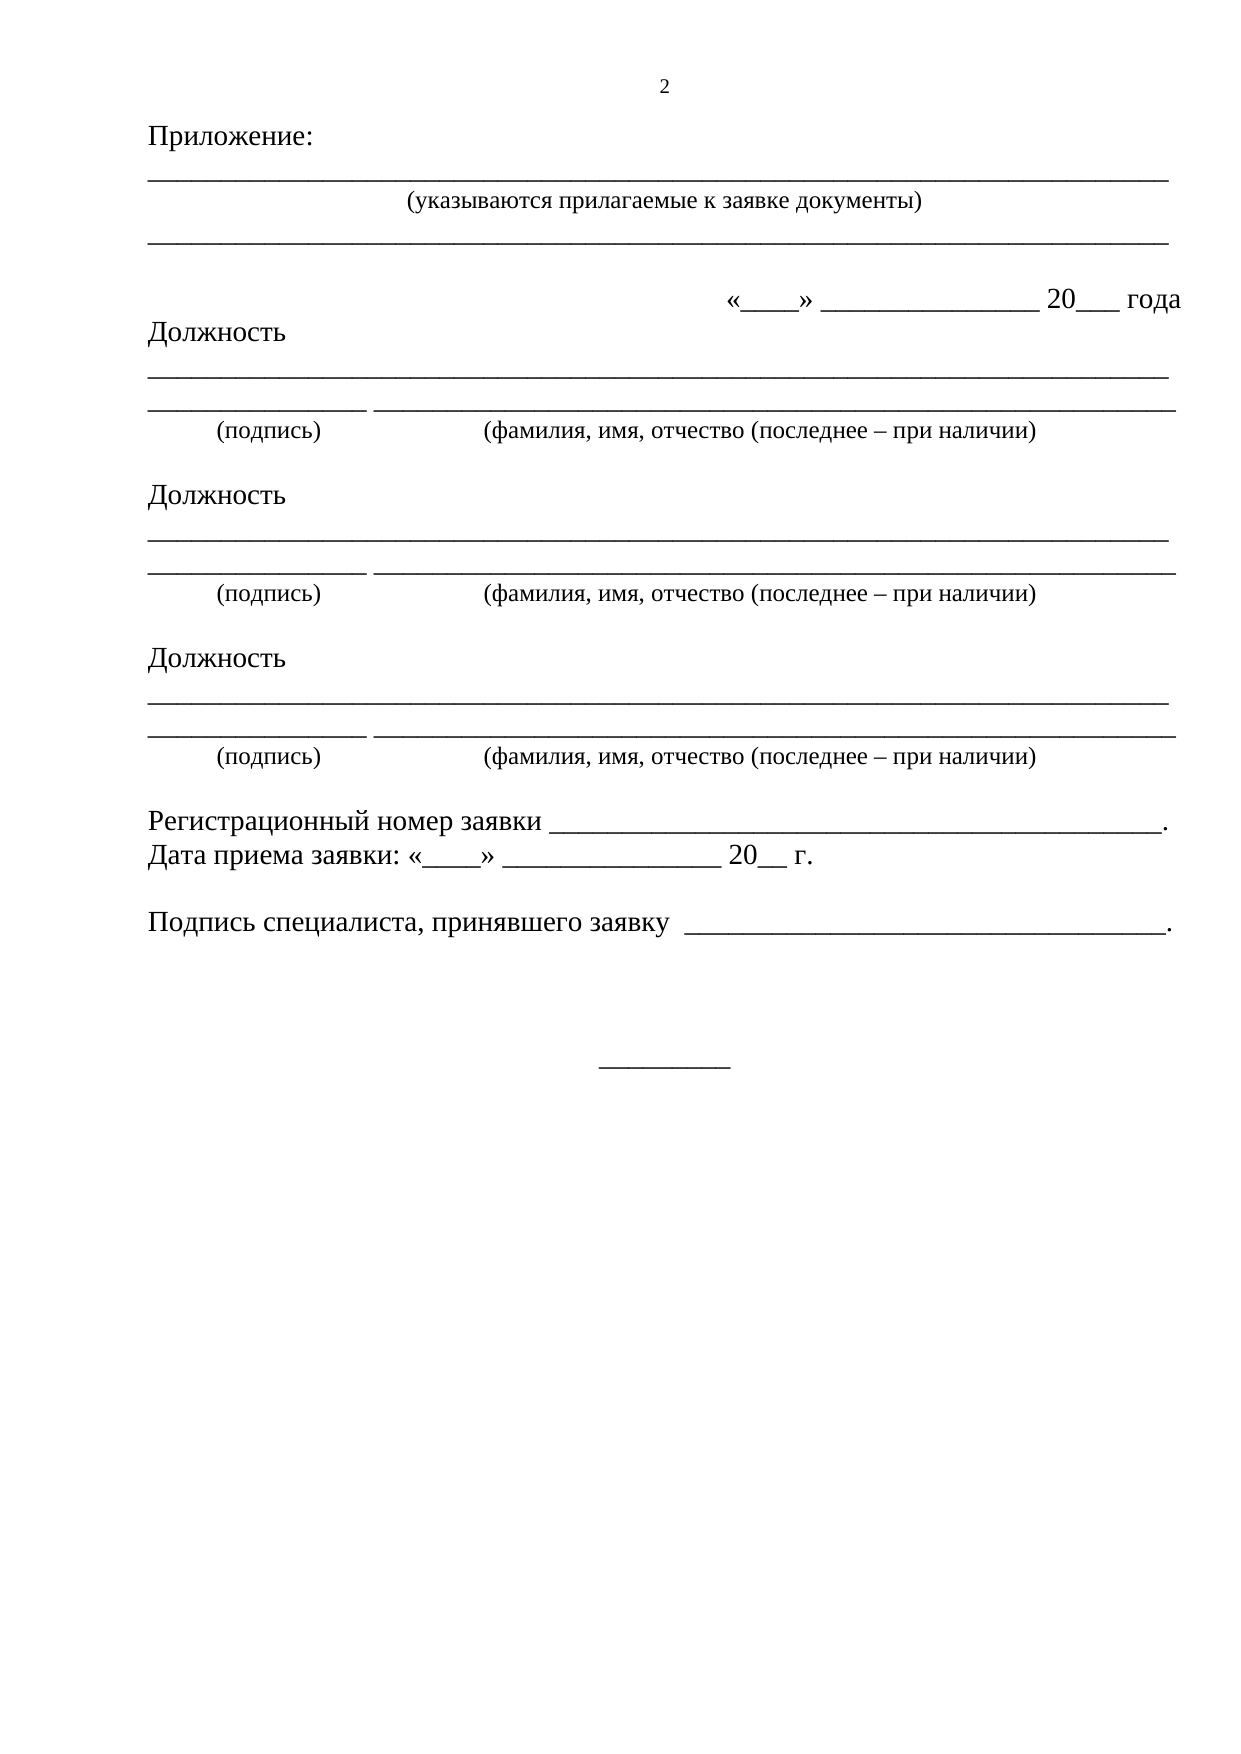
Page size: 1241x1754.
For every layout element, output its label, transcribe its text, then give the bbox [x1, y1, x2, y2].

text (подпись) (фамилия, имя, отчество (последнее – при наличии) [148, 578, 1181, 607]
text Дата приема заявки: «____» _______________ 20__ г. [148, 837, 1181, 870]
text _______________ _______________________________________________________ [148, 382, 1181, 415]
text Приложение: [148, 118, 1181, 152]
text (подпись) (фамилия, имя, отчество (последнее – при наличии) [148, 741, 1181, 770]
text ______________________________________________________________________ [148, 152, 1181, 185]
text _______________ _______________________________________________________ [148, 544, 1181, 578]
text Подпись специалиста, принявшего заявку _________________________________. [148, 904, 1181, 937]
text Должность ______________________________________________________________________ [148, 477, 1181, 544]
text Должность ______________________________________________________________________ [148, 314, 1181, 382]
text _________ [148, 1038, 1181, 1072]
text Должность ______________________________________________________________________ [148, 640, 1181, 707]
text (подпись) (фамилия, имя, отчество (последнее – при наличии) [148, 415, 1181, 444]
text ______________________________________________________________________ [148, 214, 1181, 247]
text _______________ _______________________________________________________ [148, 707, 1181, 741]
text «____» _______________ 20___ года [148, 281, 1181, 314]
text (указываются прилагаемые к заявке документы) [148, 185, 1181, 214]
text Регистрационный номер заявки __________________________________________. [148, 803, 1181, 837]
